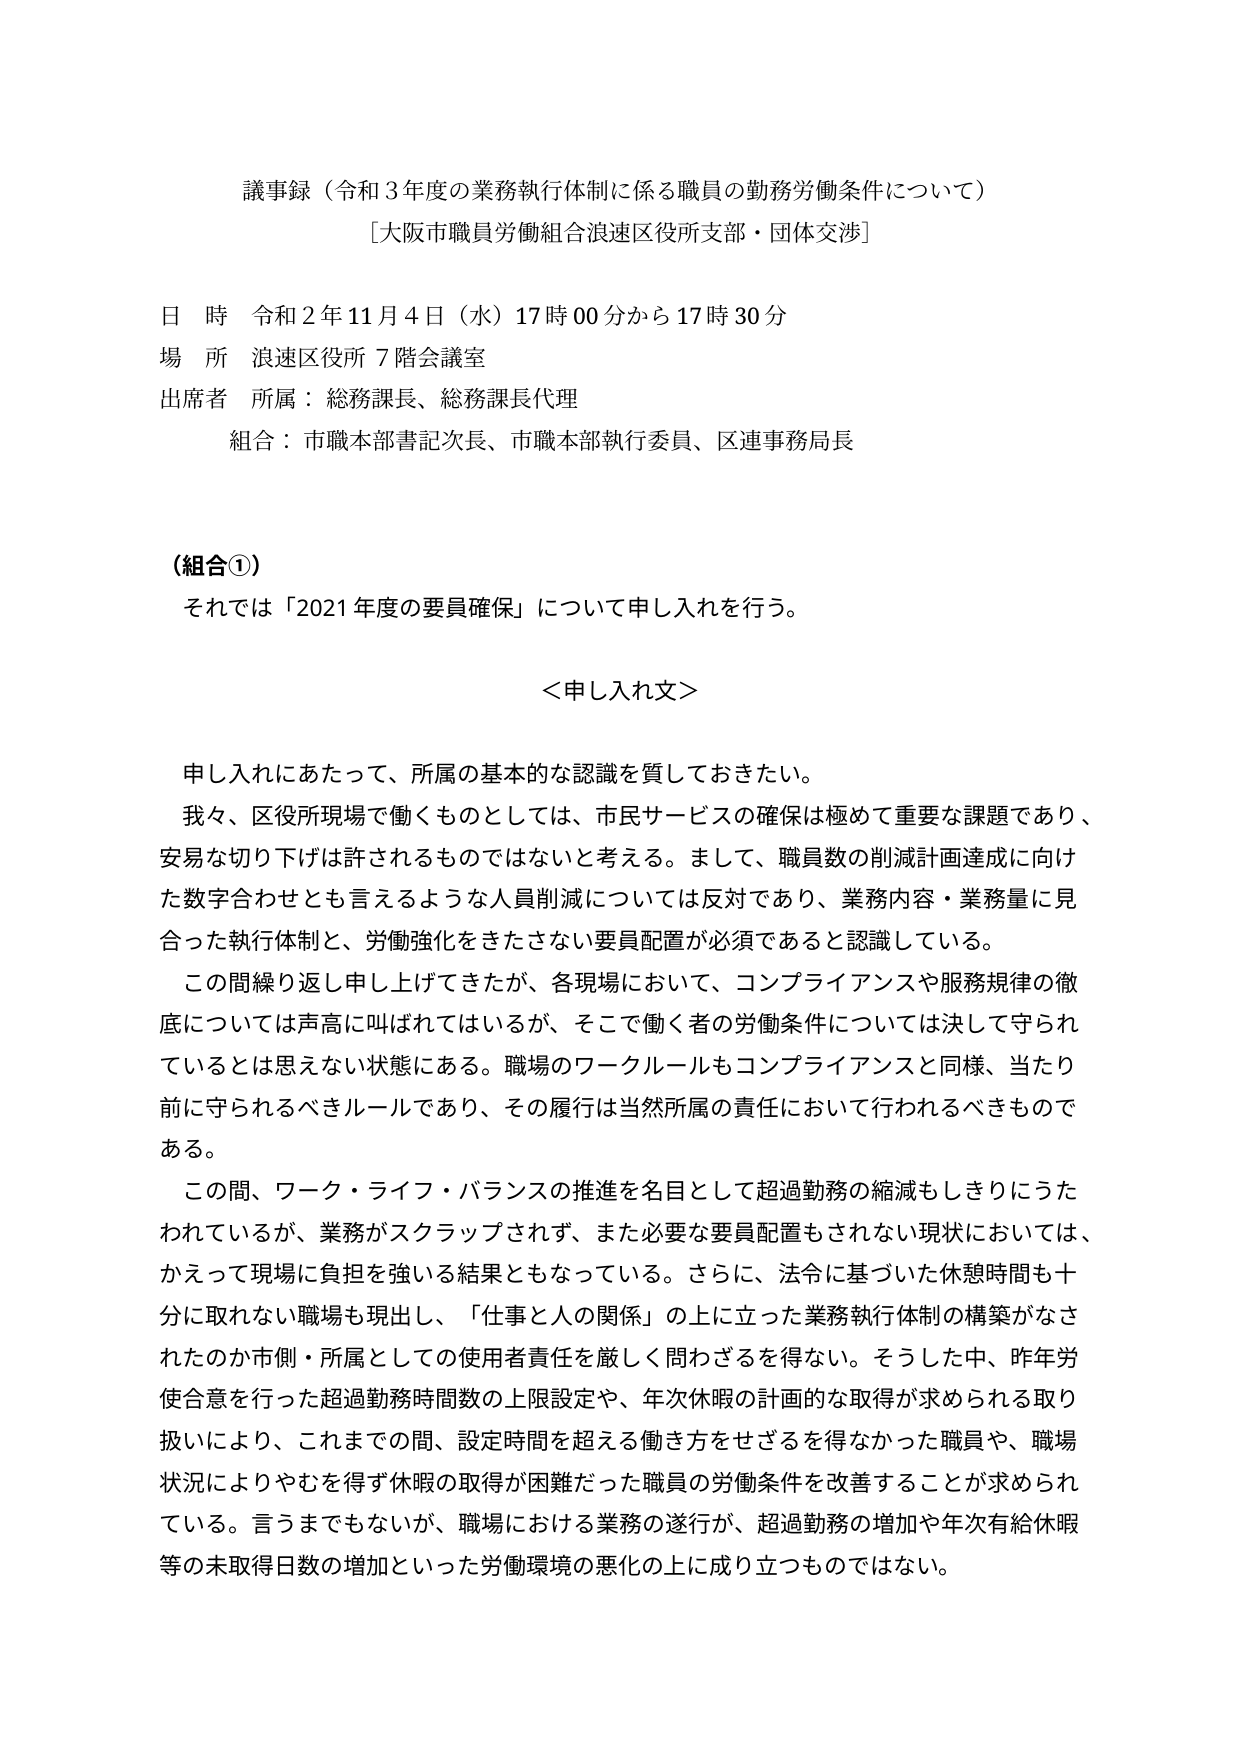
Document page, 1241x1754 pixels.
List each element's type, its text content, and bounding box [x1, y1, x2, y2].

text ［大阪市職員労働組合浪速区役所支部・団体交渉］ [159, 210, 1081, 252]
text 組合： 市職本部書記次長、市職本部執行委員、区連事務局長 [159, 419, 1081, 460]
text 出席者 所属： 総務課長、総務課長代理 [159, 377, 1081, 419]
text ＜申し入れ文＞ [159, 669, 1081, 710]
text 日 時 令和２年11月４日（水）17時00分から17時30分 [159, 294, 1081, 335]
text この間繰り返し申し上げてきたが、各現場において、コンプライアンスや服務規律の徹底については声高に叫ばれてはいるが、そこで働く者の労働条件については決して守られているとは思えない状態にある。職場のワークルールもコンプライアンスと同様、当たり前に守られるべきルールであり、その履行は当然所属の責任において行われるべきものである。 [159, 960, 1081, 1169]
text 我々、区役所現場で働くものとしては、市民サービスの確保は極めて重要な課題であり、安易な切り下げは許されるものではないと考える。まして、職員数の削減計画達成に向けた数字合わせとも言えるような人員削減については反対であり、業務内容・業務量に見合った執行体制と、労働強化をきたさない要員配置が必須であると認識している。 [159, 794, 1081, 960]
text 議事録（令和３年度の業務執行体制に係る職員の勤務労働条件について） [159, 169, 1081, 210]
text この間、ワーク・ライフ・バランスの推進を名目として超過勤務の縮減もしきりにうたわれているが、業務がスクラップされず、また必要な要員配置もされない現状においては、かえって現場に負担を強いる結果ともなっている。さらに、法令に基づいた休憩時間も十分に取れない職場も現出し、「仕事と人の関係」の上に立った業務執行体制の構築がなされたのか市側・所属としての使用者責任を厳しく問わざるを得ない。そうした中、昨年労使合意を行った超過勤務時間数の上限設定や、年次休暇の計画的な取得が求められる取り扱いにより、これまでの間、設定時間を超える働き方をせざるを得なかった職員や、職場状況によりやむを得ず休暇の取得が困難だった職員の労働条件を改善することが求められている。言うまでもないが、職場における業務の遂行が、超過勤務の増加や年次有給休暇等の未取得日数の増加といった労働環境の悪化の上に成り立つものではない。 [159, 1169, 1081, 1585]
text 申し入れにあたって、所属の基本的な認識を質しておきたい。 [159, 752, 1081, 794]
text （組合①） [159, 544, 1081, 585]
text 場 所 浪速区役所 ７階会議室 [159, 335, 1081, 377]
text それでは「2021年度の要員確保」について申し入れを行う。 [159, 585, 1081, 627]
